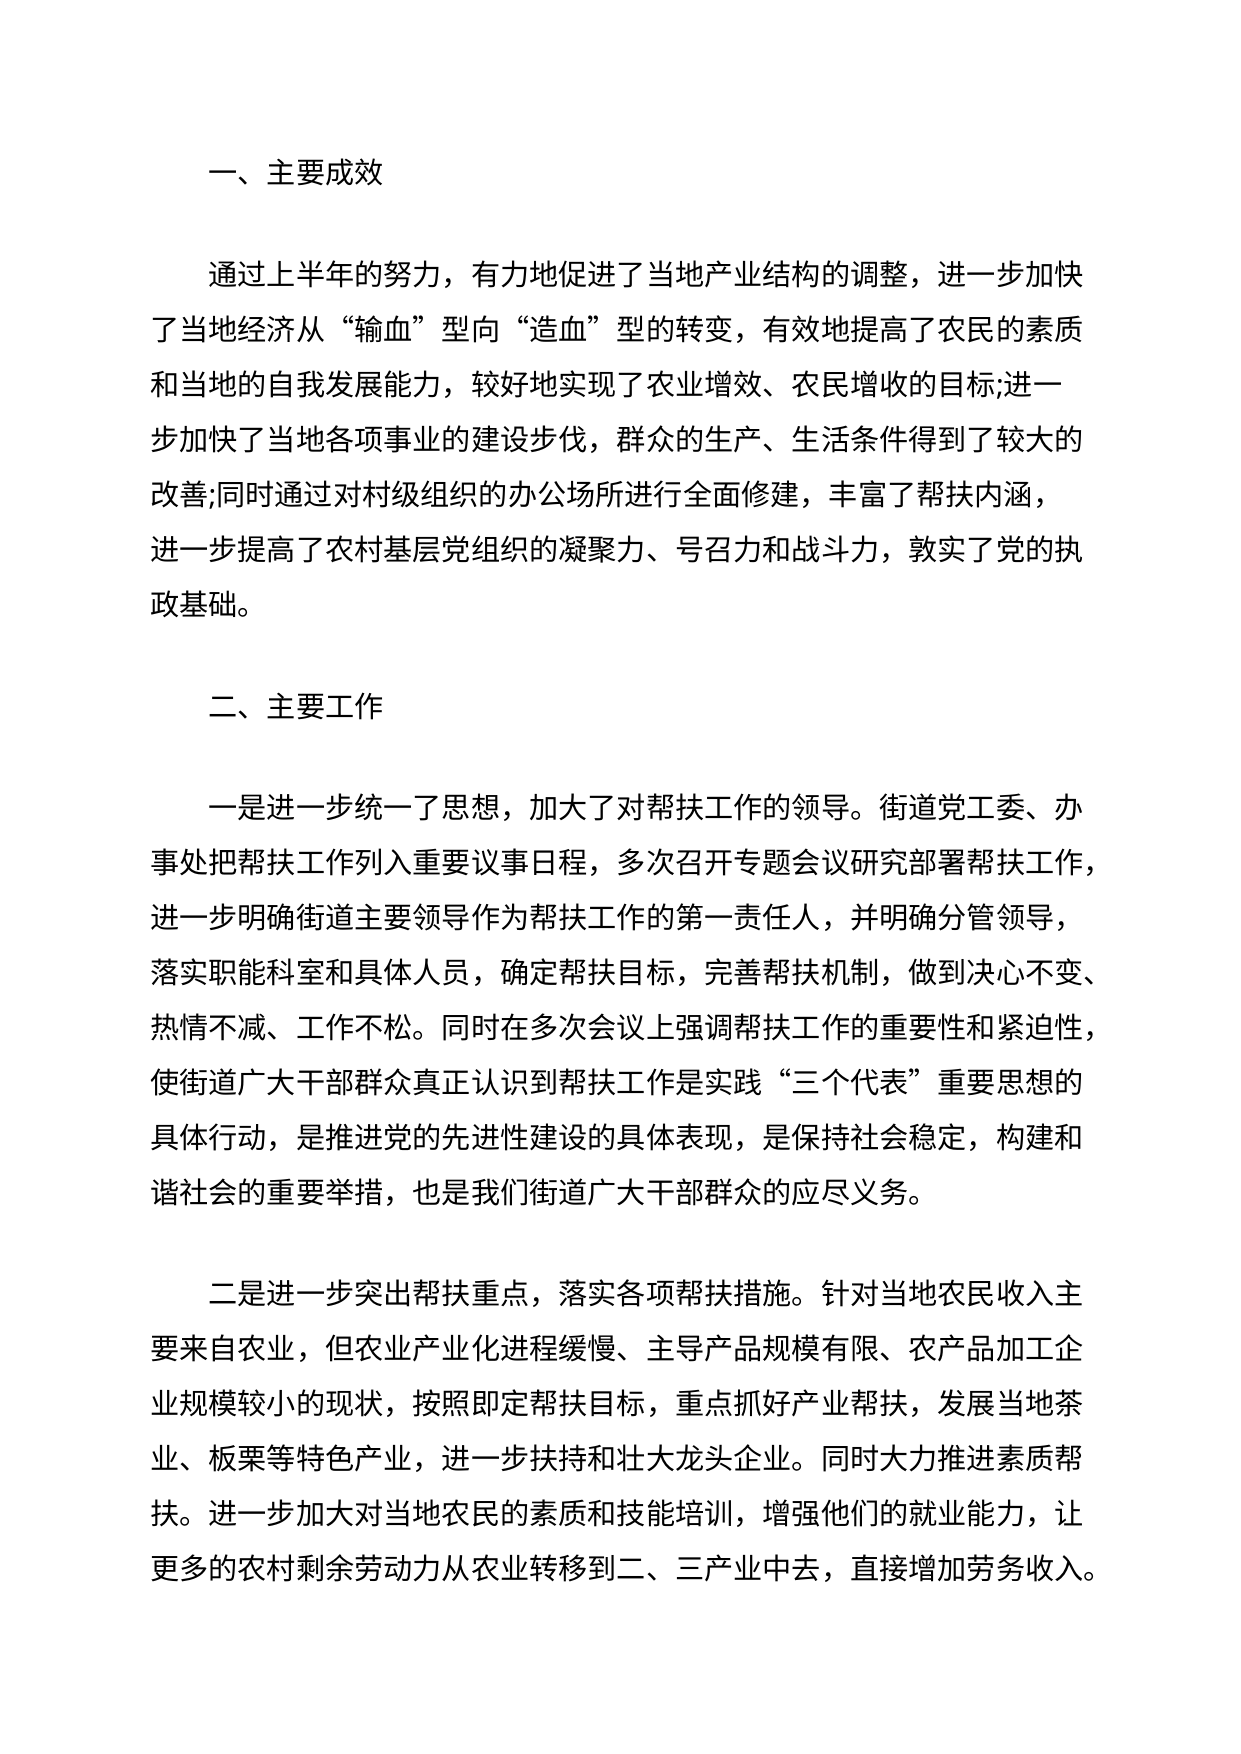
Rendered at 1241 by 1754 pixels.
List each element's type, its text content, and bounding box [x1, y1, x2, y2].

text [150, 1271, 1090, 1588]
text 一是进一步统一了思想，加大了对帮扶工作的领导。街道党工委、办事处把帮扶工作列入重要议事日程，多次召开专题会议研究部署帮扶工作，进一步明确街道主要领导作为帮扶工作的第一责任人，并明确分管领导，落实职能科室和具体人员，确定帮扶目标，完善帮扶机制，做到决心不变、热情不减、工作不松。同时在多次会议上强调帮扶工作的重要性和紧迫性，使街道广大干部群众真正认识到帮扶工作是实践“三个代表”重要思想的具体行动，是推进党的先进性建设的具体表现，是保持社会稳定，构建和谐社会的重要举措，也是我们街道广大干部群众的应尽义务。 [150, 785, 1090, 1211]
text 二、主要工作 [150, 683, 1090, 725]
text 通过上半年的努力，有力地促进了当地产业结构的调整，进一步加快了当地经济从“输血”型向“造血”型的转变，有效地提高了农民的素质和当地的自我发展能力，较好地实现了农业增效、农民增收的目标;进一步加快了当地各项事业的建设步伐，群众的生产、生活条件得到了较大的改善;同时通过对村级组织的办公场所进行全面修建，丰富了帮扶内涵，进一步提高了农村基层党组织的凝聚力、号召力和战斗力，敦实了党的执政基础。 [150, 252, 1090, 624]
text 一、主要成效 [150, 150, 1090, 192]
